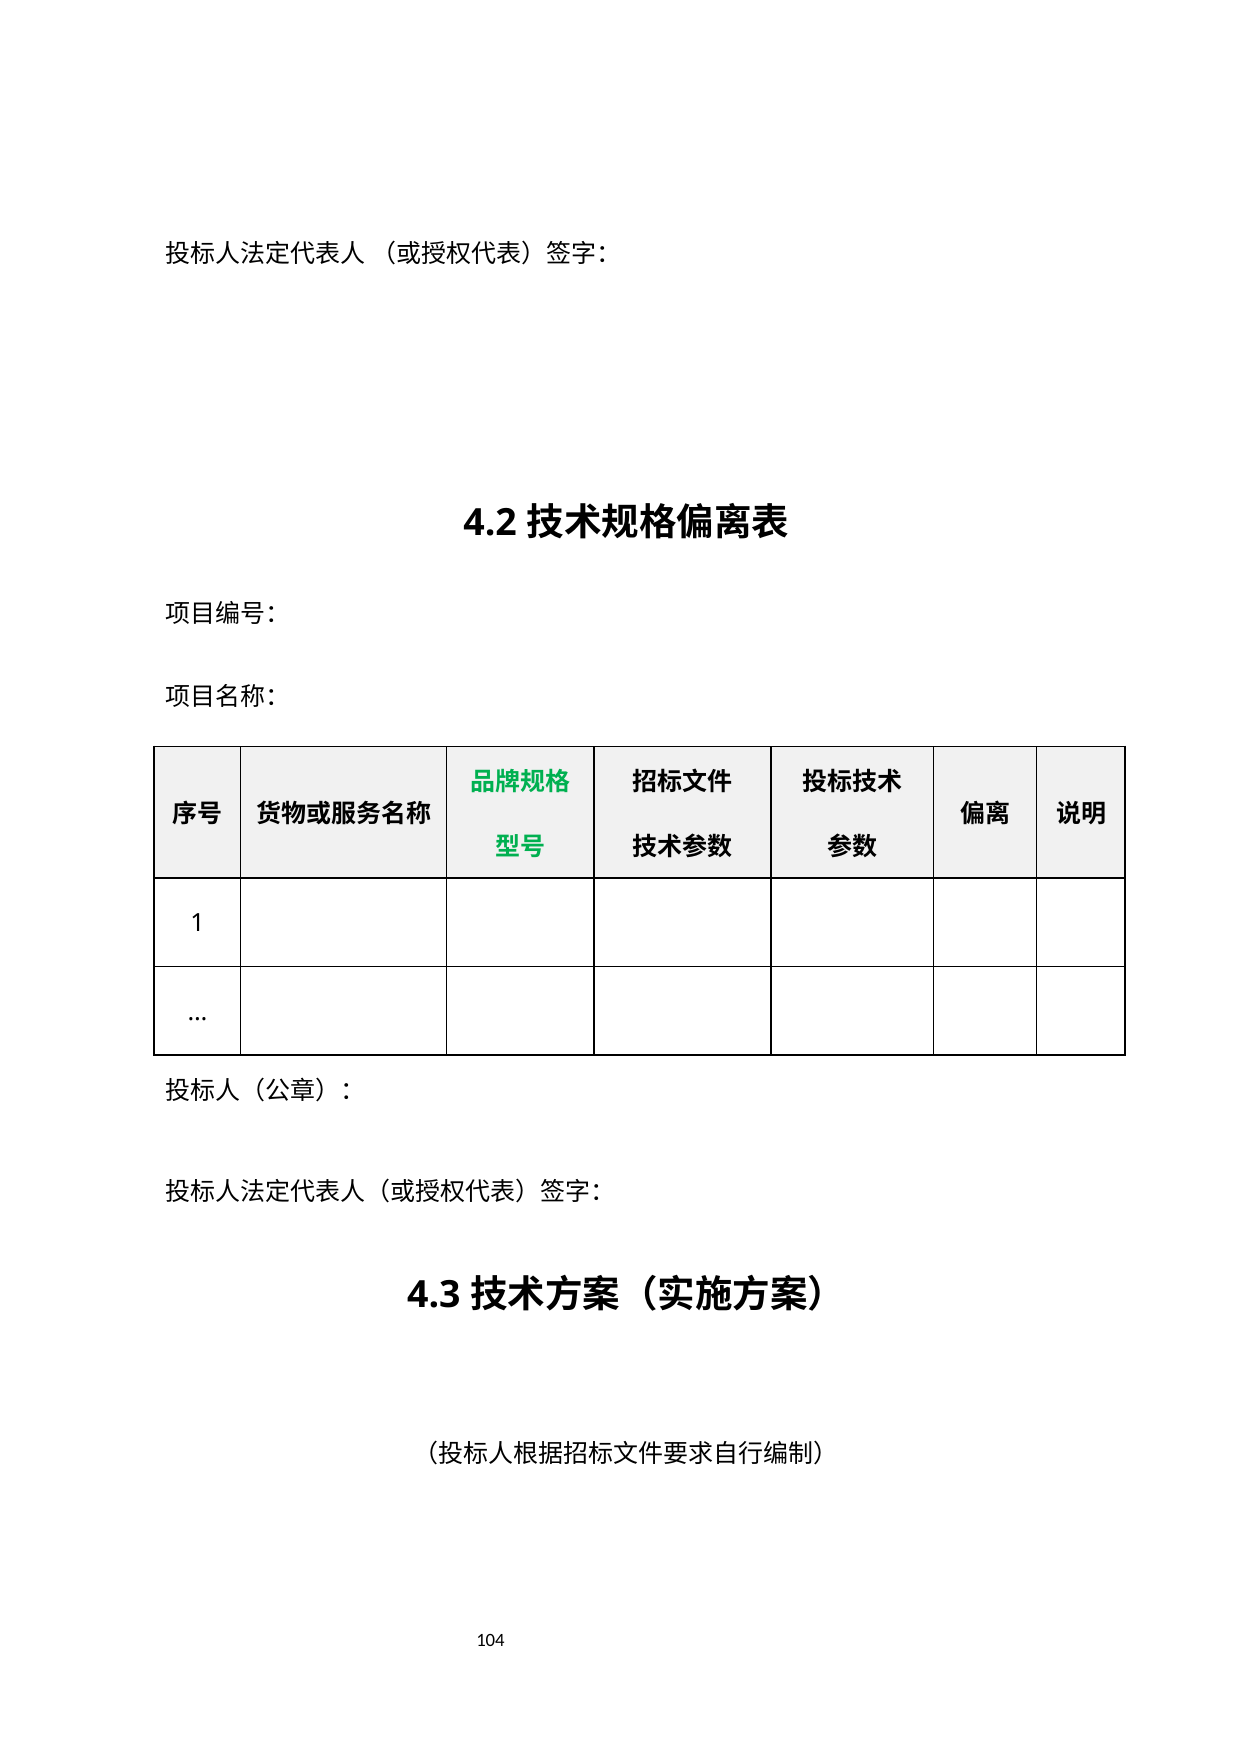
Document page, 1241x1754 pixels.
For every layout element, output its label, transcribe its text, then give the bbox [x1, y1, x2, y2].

table_header 品牌规格型号 [447, 747, 593, 877]
text （投标人根据招标文件要求自行编制） [165, 1419, 1087, 1484]
table_cell [447, 879, 593, 966]
table_cell … [155, 967, 240, 1054]
table_cell [934, 879, 1036, 966]
text 投标人法定代表人 （或授权代表）签字： [165, 219, 1087, 284]
table_cell [595, 967, 770, 1054]
table_cell [772, 879, 933, 966]
table_header 投标技术 参数 [772, 747, 933, 877]
table_cell [772, 967, 933, 1054]
text 4.2 技术规格偏离表 [165, 487, 1087, 552]
text 项目名称： [165, 662, 1087, 727]
text 4.3 技术方案（实施方案） [165, 1258, 1087, 1323]
table_cell 1 [155, 879, 240, 966]
text 投标人（公章）： [165, 1056, 1087, 1121]
text 项目编号： [165, 579, 1087, 644]
table_header 序号 [155, 747, 240, 877]
table_header 货物或服务名称 [241, 747, 446, 877]
table_cell [1037, 967, 1124, 1054]
table_cell [447, 967, 593, 1054]
table_cell [241, 967, 446, 1054]
table_cell [934, 967, 1036, 1054]
text 投标人法定代表人（或授权代表）签字： [165, 1157, 1087, 1222]
table_header 说明 [1037, 747, 1124, 877]
table_cell [241, 879, 446, 966]
table_cell [1037, 879, 1124, 966]
table_header 偏离 [934, 747, 1036, 877]
table_cell [595, 879, 770, 966]
table_header 招标文件 技术参数 [595, 747, 770, 877]
